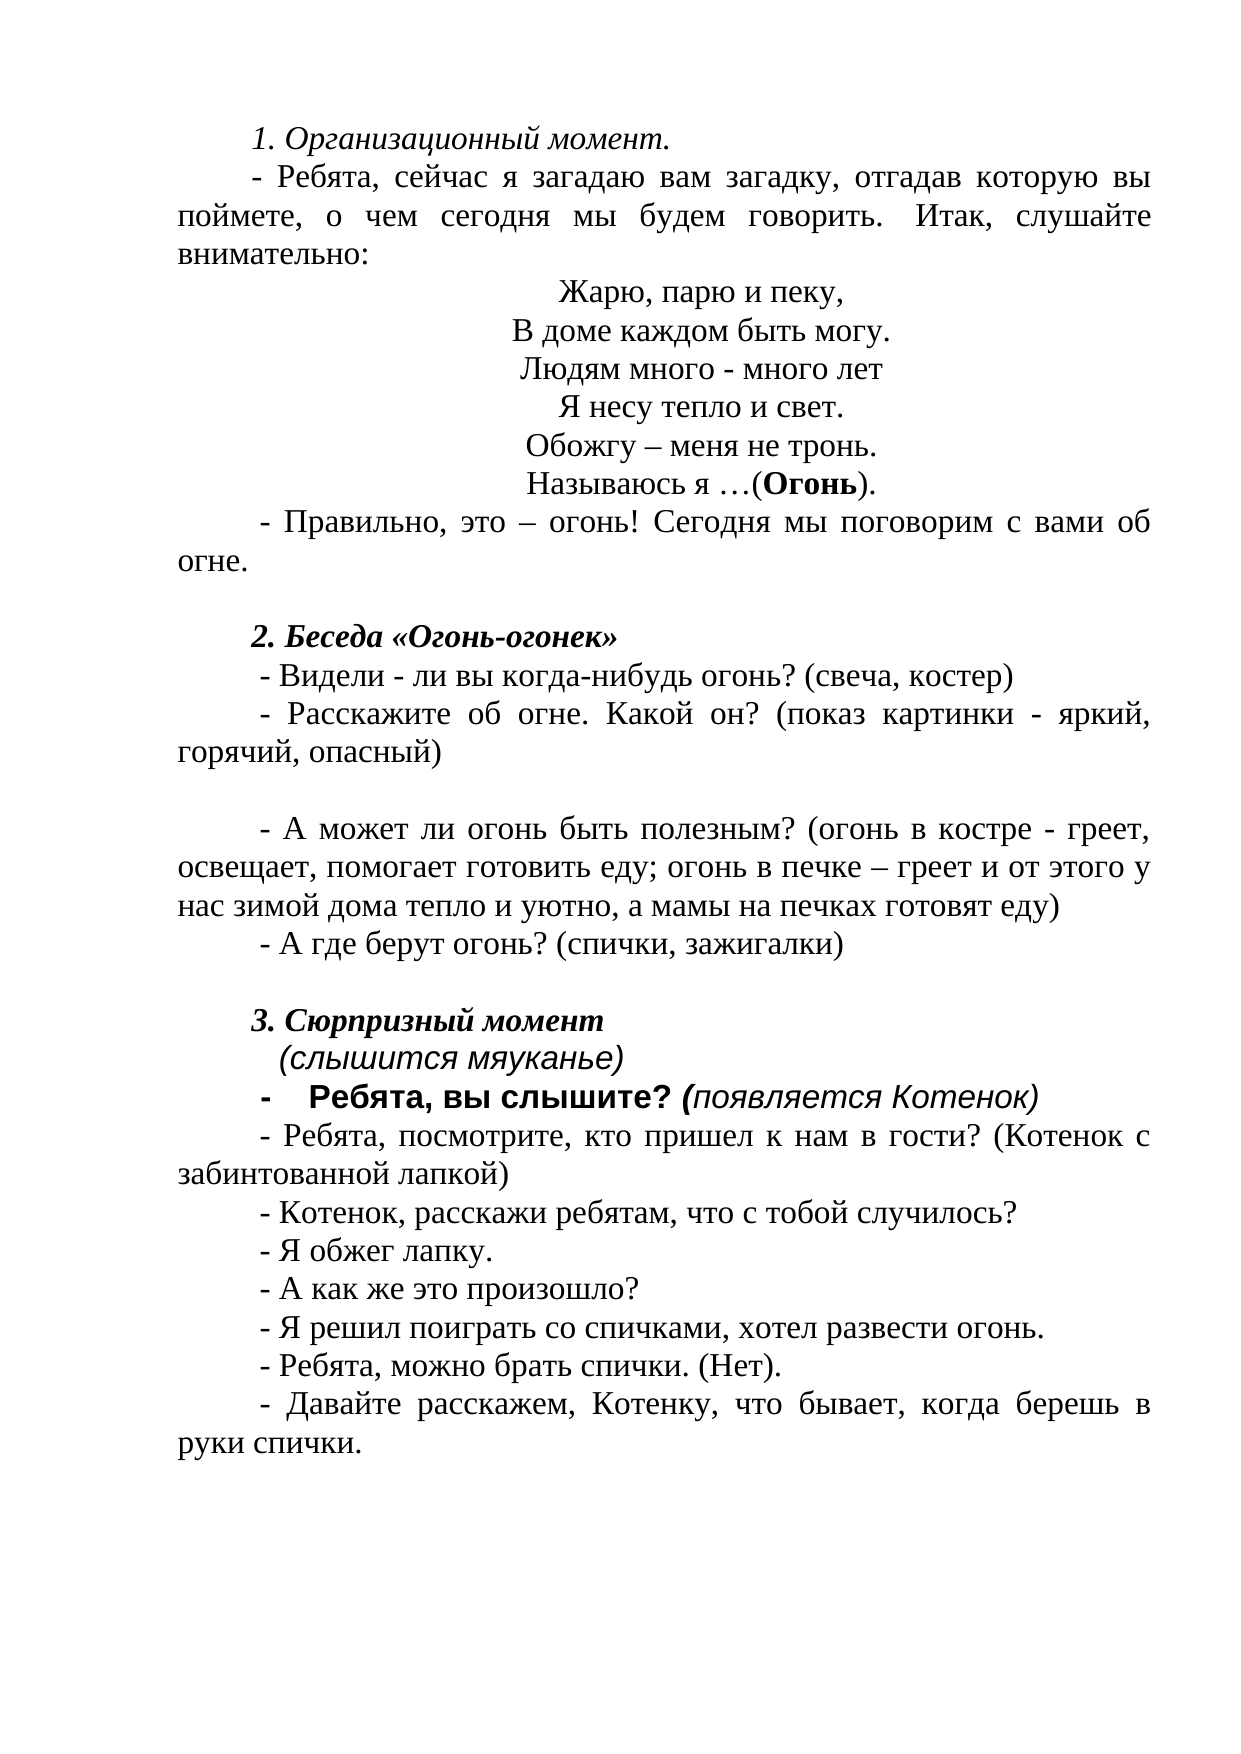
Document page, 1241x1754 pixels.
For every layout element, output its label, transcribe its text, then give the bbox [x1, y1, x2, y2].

text - Я обжег лапку. [177, 1230, 1152, 1268]
text (слышится мяуканье) [177, 1038, 1152, 1077]
text Людям много - много лет [177, 348, 1152, 386]
text - А может ли огонь быть полезным? (огонь в костре - греет, освещает, помогает готовить еду; огонь в печке – греет и от этого у нас зимой дома тепло и уютно, а мамы на печках готовят еду) [177, 808, 1152, 923]
text 2. Беседа «Огонь-огонек» [177, 616, 1152, 655]
text - А где берут огонь? (спички, зажигалки) [177, 923, 1152, 962]
text - Видели - ли вы когда-нибудь огонь? (свеча, костер) [177, 655, 1152, 693]
text - Расскажите об огне. Какой он? (показ картинки - яркий, горячий, опасный) [177, 693, 1152, 770]
text - Ребята, вы слышите? (появляется Котенок) [177, 1077, 1152, 1115]
text Обожгу – меня не тронь. [177, 425, 1152, 463]
text - Правильно, это – огонь! Сегодня мы поговорим с вами об огне. [177, 501, 1152, 578]
text Жарю, парю и пеку, [177, 271, 1152, 310]
text - Ребята, сейчас я загадаю вам загадку, отгадав которую вы поймете, о чем сегодня мы будем говорить. Итак, слушайте внимательно: [177, 156, 1152, 271]
text Называюсь я …(Огонь). [177, 463, 1152, 501]
text - Ребята, посмотрите, кто пришел к нам в гости? (Котенок с забинтованной лапкой) [177, 1115, 1152, 1192]
text - Я решил поиграть со спичками, хотел развести огонь. [177, 1307, 1152, 1345]
text Я несу тепло и свет. [177, 386, 1152, 425]
text 1. Организационный момент. [177, 118, 1152, 156]
text 3. Сюрпризный момент [177, 1000, 1152, 1038]
text - Котенок, расскажи ребятам, что с тобой случилось? [177, 1192, 1152, 1230]
text - Ребята, можно брать спички. (Нет). [177, 1345, 1152, 1383]
text В доме каждом быть могу. [177, 310, 1152, 348]
text - Давайте расскажем, Котенку, что бывает, когда берешь в руки спички. [177, 1383, 1152, 1460]
text - А как же это произошло? [177, 1268, 1152, 1307]
